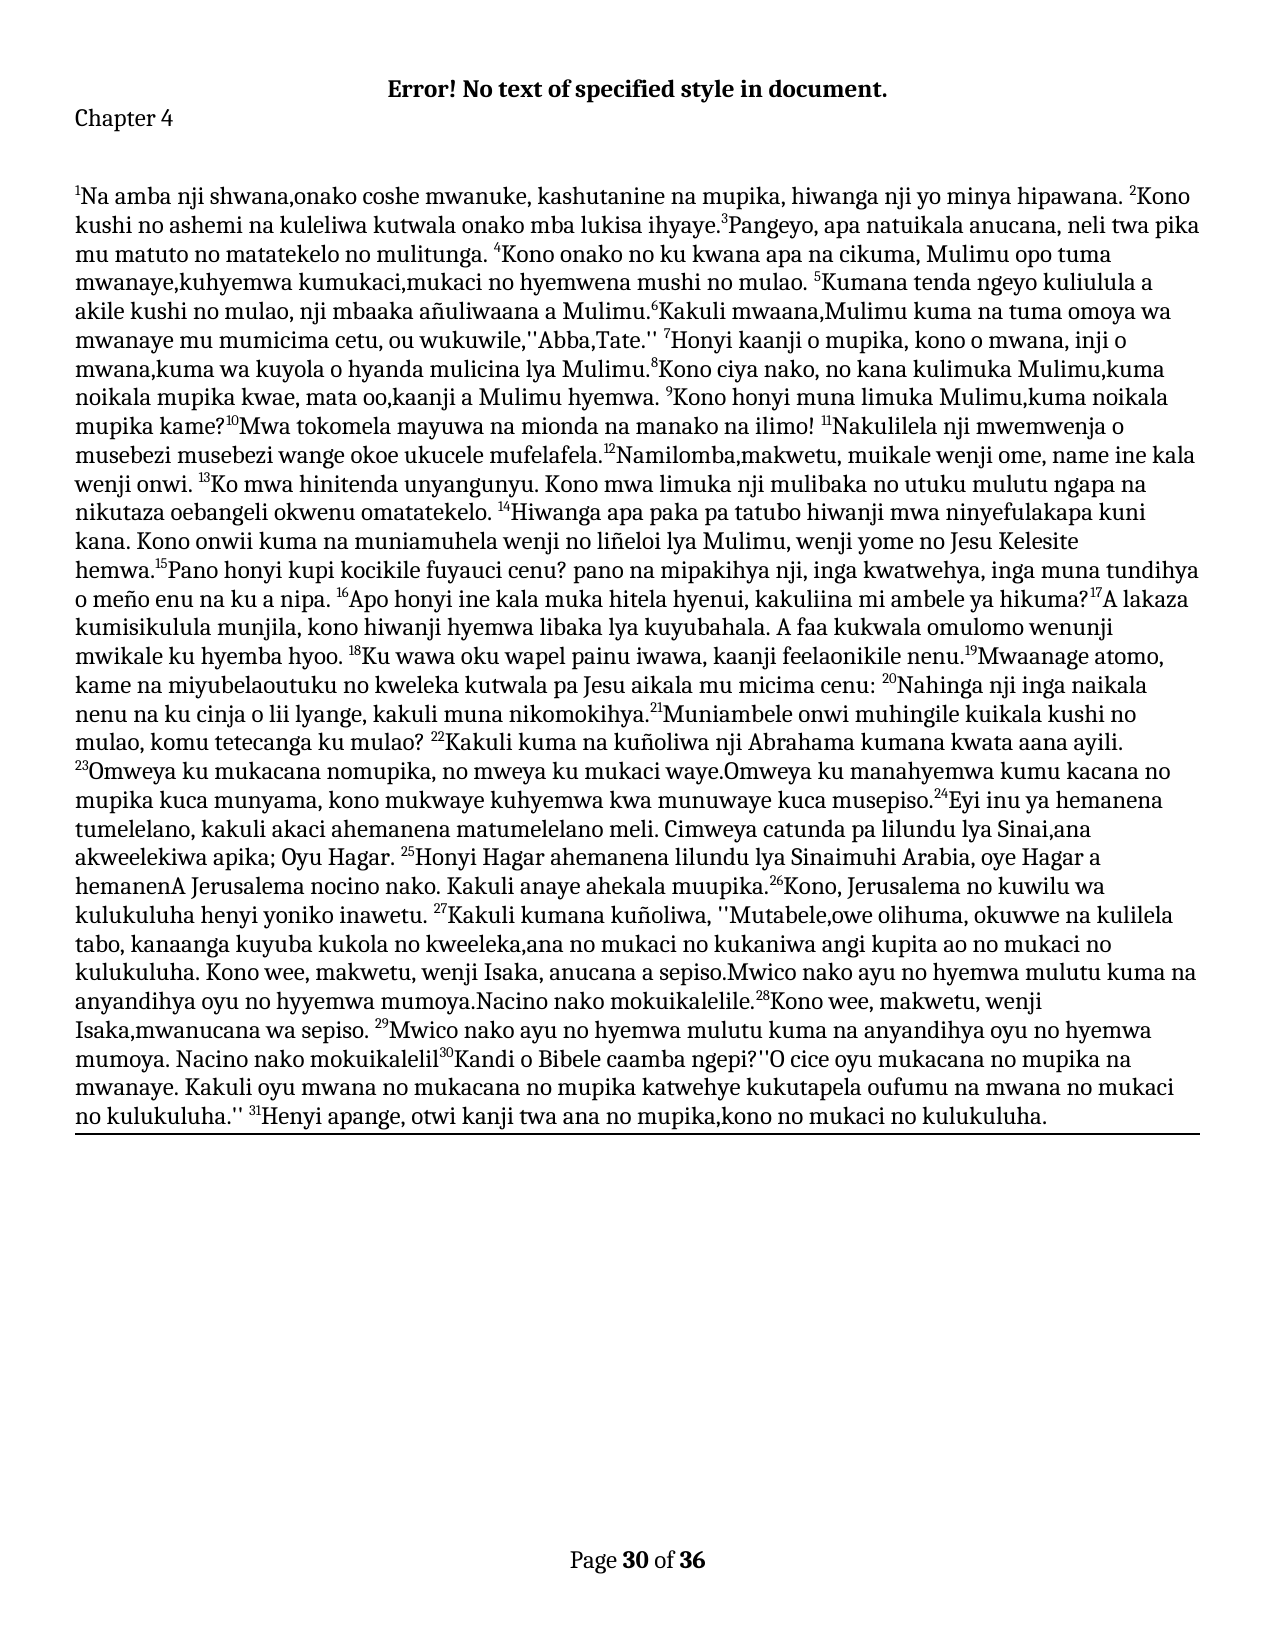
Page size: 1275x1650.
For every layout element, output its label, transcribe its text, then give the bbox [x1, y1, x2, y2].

text 1Na amba nji shwana,onako coshe mwanuke, kashutanine na mupika, hiwanga nji yo minya hipawana. 2Kono kushi no ashemi na kuleliwa kutwala onako mba lukisa ihyaye.3Pangeyo, apa natuikala anucana, neli twa pika mu matuto no matatekelo no mulitunga. 4Kono onako no ku kwana apa na cikuma, Mulimu opo tuma mwanaye,kuhyemwa kumukaci,mukaci no hyemwena mushi no mulao. 5Kumana tenda ngeyo kuliulula a akile kushi no mulao, nji mbaaka añuliwaana a Mulimu.6Kakuli mwaana,Mulimu kuma na tuma omoya wa mwanaye mu mumicima cetu, ou wukuwile,''Abba,Tate.'' 7Honyi kaanji o mupika, kono o mwana, inji o mwana,kuma wa kuyola o hyanda mulicina lya Mulimu.8Kono ciya nako, no kana kulimuka Mulimu,kuma noikala mupika kwae, mata oo,kaanji a Mulimu hyemwa. 9Kono honyi muna limuka Mulimu,kuma noikala mupika kame?10Mwa tokomela mayuwa na mionda na manako na ilimo! 11Nakulilela nji mwemwenja o musebezi musebezi wange okoe ukucele mufelafela.12Namilomba,makwetu, muikale wenji ome, name ine kala wenji onwi. 13Ko mwa hinitenda unyangunyu. Kono mwa limuka nji mulibaka no utuku mulutu ngapa na nikutaza oebangeli okwenu omatatekelo. 14Hiwanga apa paka pa tatubo hiwanji mwa ninyefulakapa kuni kana. Kono onwii kuma na muniamuhela wenji no liñeloi lya Mulimu, wenji yome no Jesu Kelesite hemwa.15Pano honyi kupi kocikile fuyauci cenu? pano na mipakihya nji, inga kwatwehya, inga muna tundihya o meño enu na ku a nipa. 16Apo honyi ine kala muka hitela hyenui, kakuliina mi ambele ya hikuma?17A lakaza kumisikulula munjila, kono hiwanji hyemwa libaka lya kuyubahala. A faa kukwala omulomo wenunji mwikale ku hyemba hyoo. 18Ku wawa oku wapel painu iwawa, kaanji feelaonikile nenu.19Mwaanage atomo, kame na miyubelaoutuku no kweleka kutwala pa Jesu aikala mu micima cenu: 20Nahinga nji inga naikala nenu na ku cinja o lii lyange, kakuli muna nikomokihya.21Muniambele onwi muhingile kuikala kushi no mulao, komu tetecanga ku mulao? 22Kakuli kuma na kuñoliwa nji Abrahama kumana kwata aana ayili. 23Omweya ku mukacana nomupika, no mweya ku mukaci waye.Omweya ku manahyemwa kumu kacana no mupika kuca munyama, kono mukwaye kuhyemwa kwa munuwaye kuca musepiso.24Eyi inu ya hemanena tumelelano, kakuli akaci ahemanena matumelelano meli. Cimweya catunda pa lilundu lya Sinai,ana akweelekiwa apika; Oyu Hagar. 25Honyi Hagar ahemanena lilundu lya Sinaimuhi Arabia, oye Hagar a hemanenA Jerusalema nocino nako. Kakuli anaye ahekala muupika.26Kono, Jerusalema no kuwilu wa kulukuluha henyi yoniko inawetu. 27Kakuli kumana kuñoliwa, ''Mutabele,owe olihuma, okuwwe na kulilela tabo, kanaanga kuyuba kukola no kweeleka,ana no mukaci no kukaniwa angi kupita ao no mukaci no kulukuluha. Kono wee, makwetu, wenji Isaka, anucana a sepiso.Mwico nako ayu no hyemwa mulutu kuma na anyandihya oyu no hyyemwa mumoya.Nacino nako mokuikalelile.28Kono wee, makwetu, wenji Isaka,mwanucana wa sepiso. 29Mwico nako ayu no hyemwa mulutu kuma na anyandihya oyu no hyemwa mumoya. Nacino nako mokuikalelil30Kandi o Bibele caamba ngepi?''O cice oyu mukacana no mupika na mwanaye. Kakuli oyu mwana no mukacana no mupika katwehye kukutapela oufumu na mwana no mukaci no kulukuluha.'' 31Henyi apange, otwi kanji twa ana no mupika,kono no mukaci no kulukuluha. [75, 182, 1200, 1133]
text Chapter 4 [75, 104, 1200, 161]
